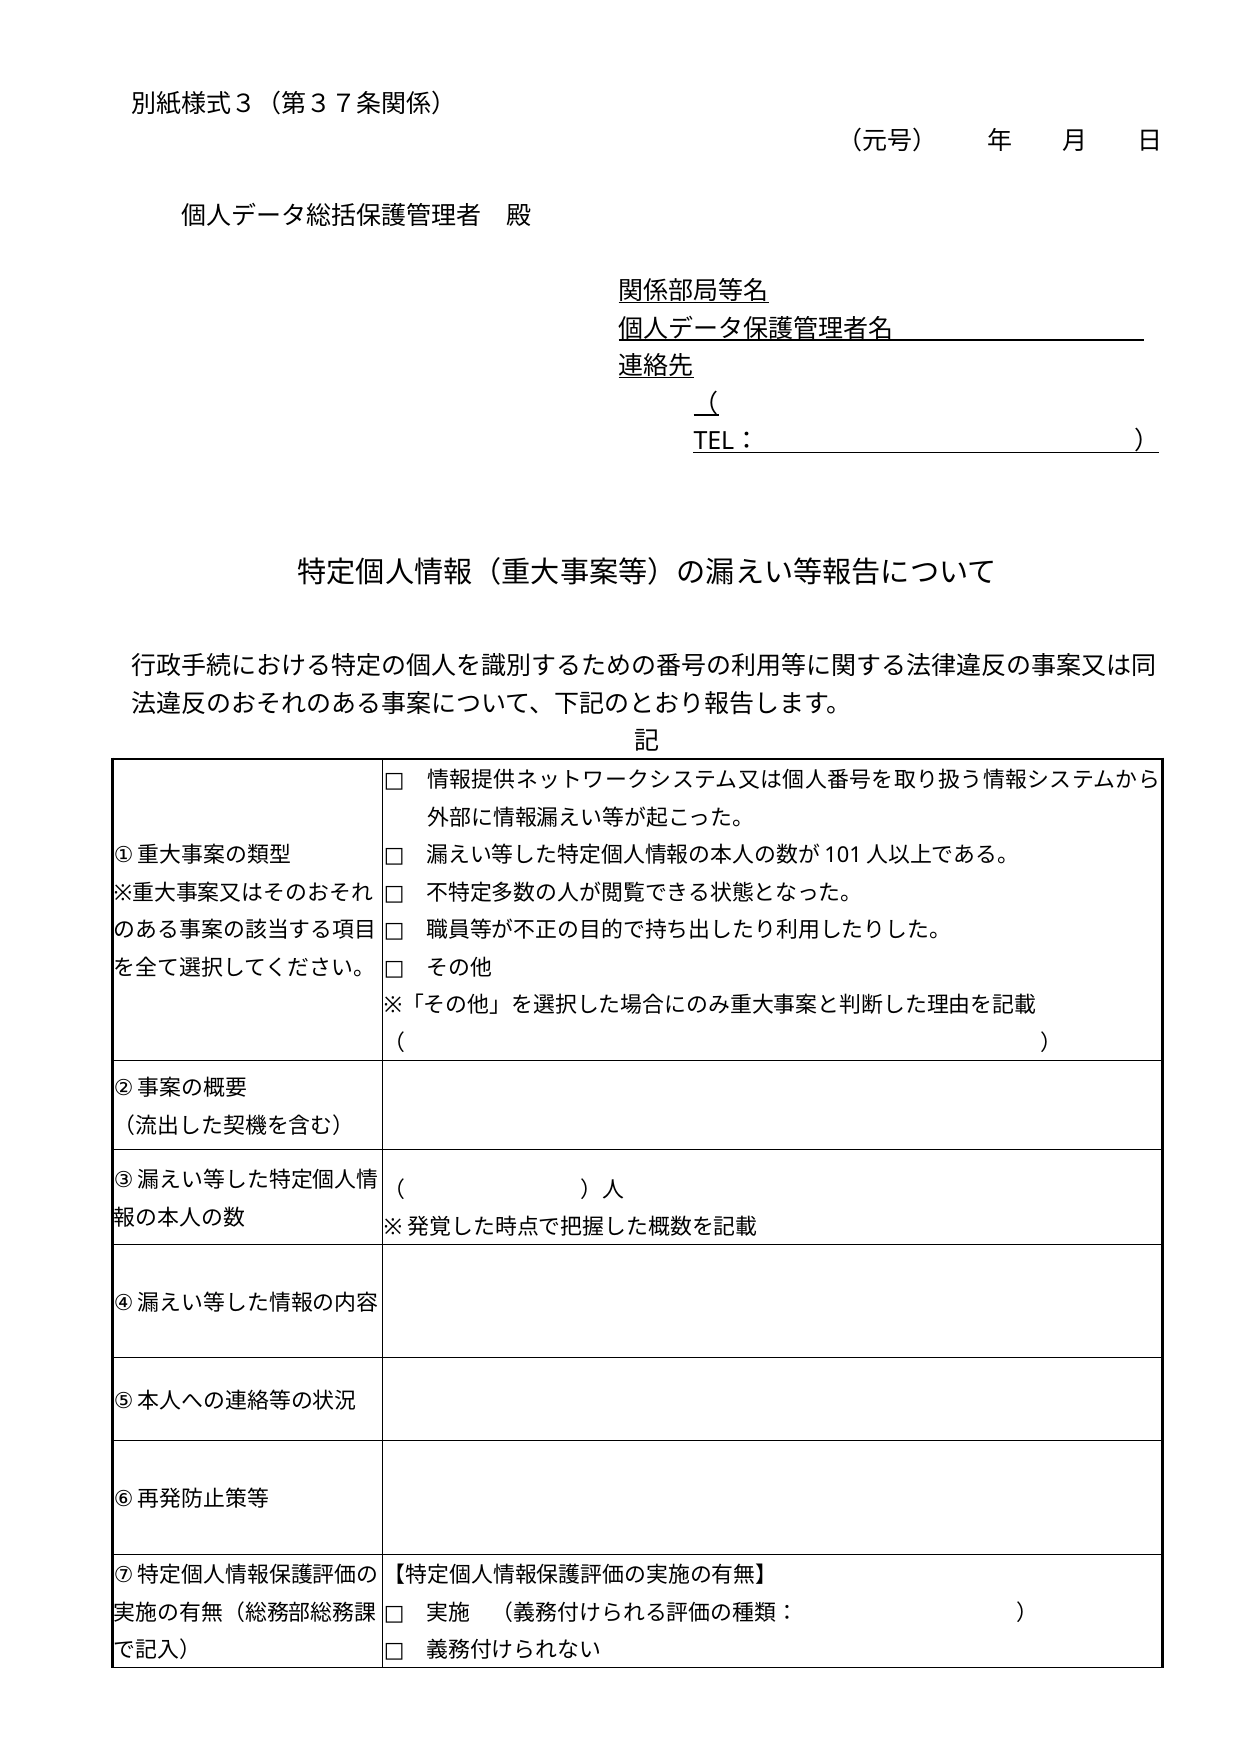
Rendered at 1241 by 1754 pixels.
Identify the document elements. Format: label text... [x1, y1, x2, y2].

table_cell [383, 1358, 1161, 1440]
table_cell [383, 1061, 1161, 1149]
table_cell ③漏えい等した特定個人情報の本人の数 [114, 1150, 382, 1244]
text 特定個人情報（重大事案等）の漏えい等報告について [131, 532, 1162, 607]
text 個人データ総括保護管理者 殿 [131, 195, 1162, 232]
text 別紙様式３（第３７条関係） [131, 82, 1162, 120]
table_cell ⑤本人への連絡等の状況 [114, 1358, 382, 1440]
text 連絡先（TEL： ） [618, 345, 1162, 457]
table_header □ 情報提供ネットワークシステム又は個人番号を取り扱う情報システムから外部に情報漏えい等が起こった。 □ 漏えい等した特定個人情報の本人の数が101人以上である。 □ 不特定多数の人が閲覧できる状態となった。 □ 職員等が不正の目的で持ち出したり利用したりした。 □ その他 ※「その他」を選択した場合にのみ重大事案と判断した理由を記載 （ ） [383, 760, 1161, 1059]
table_cell ④漏えい等した情報の内容 [114, 1245, 382, 1357]
table_cell ②事案の概要 （流出した契機を含む） [114, 1061, 382, 1149]
text 記 [131, 720, 1162, 757]
table_header ①重大事案の類型 ※重大事案又はそのおそれのある事案の該当する項目を全て選択してください。 [114, 760, 382, 1059]
table_cell （ ）人 ※ 発覚した時点で把握した概数を記載 [383, 1150, 1161, 1244]
table_cell ⑥再発防止策等 [114, 1441, 382, 1553]
table_cell [383, 1245, 1161, 1357]
text 関係部局等名 [618, 270, 1162, 307]
text 個人データ保護管理者名 [618, 307, 1162, 345]
table_cell 【特定個人情報保護評価の実施の有無】 □ 実施 （義務付けられる評価の種類： ） □ 義務付けられない [383, 1555, 1161, 1667]
table_cell ⑦特定個人情報保護評価の実施の有無（総務部総務課で記入） [114, 1555, 382, 1667]
text （元号） 年 月 日 [131, 120, 1162, 157]
table_cell [383, 1441, 1161, 1553]
text 行政手続における特定の個人を識別するための番号の利用等に関する法律違反の事案又は同法違反のおそれのある事案について、下記のとおり報告します。 [131, 645, 1162, 720]
